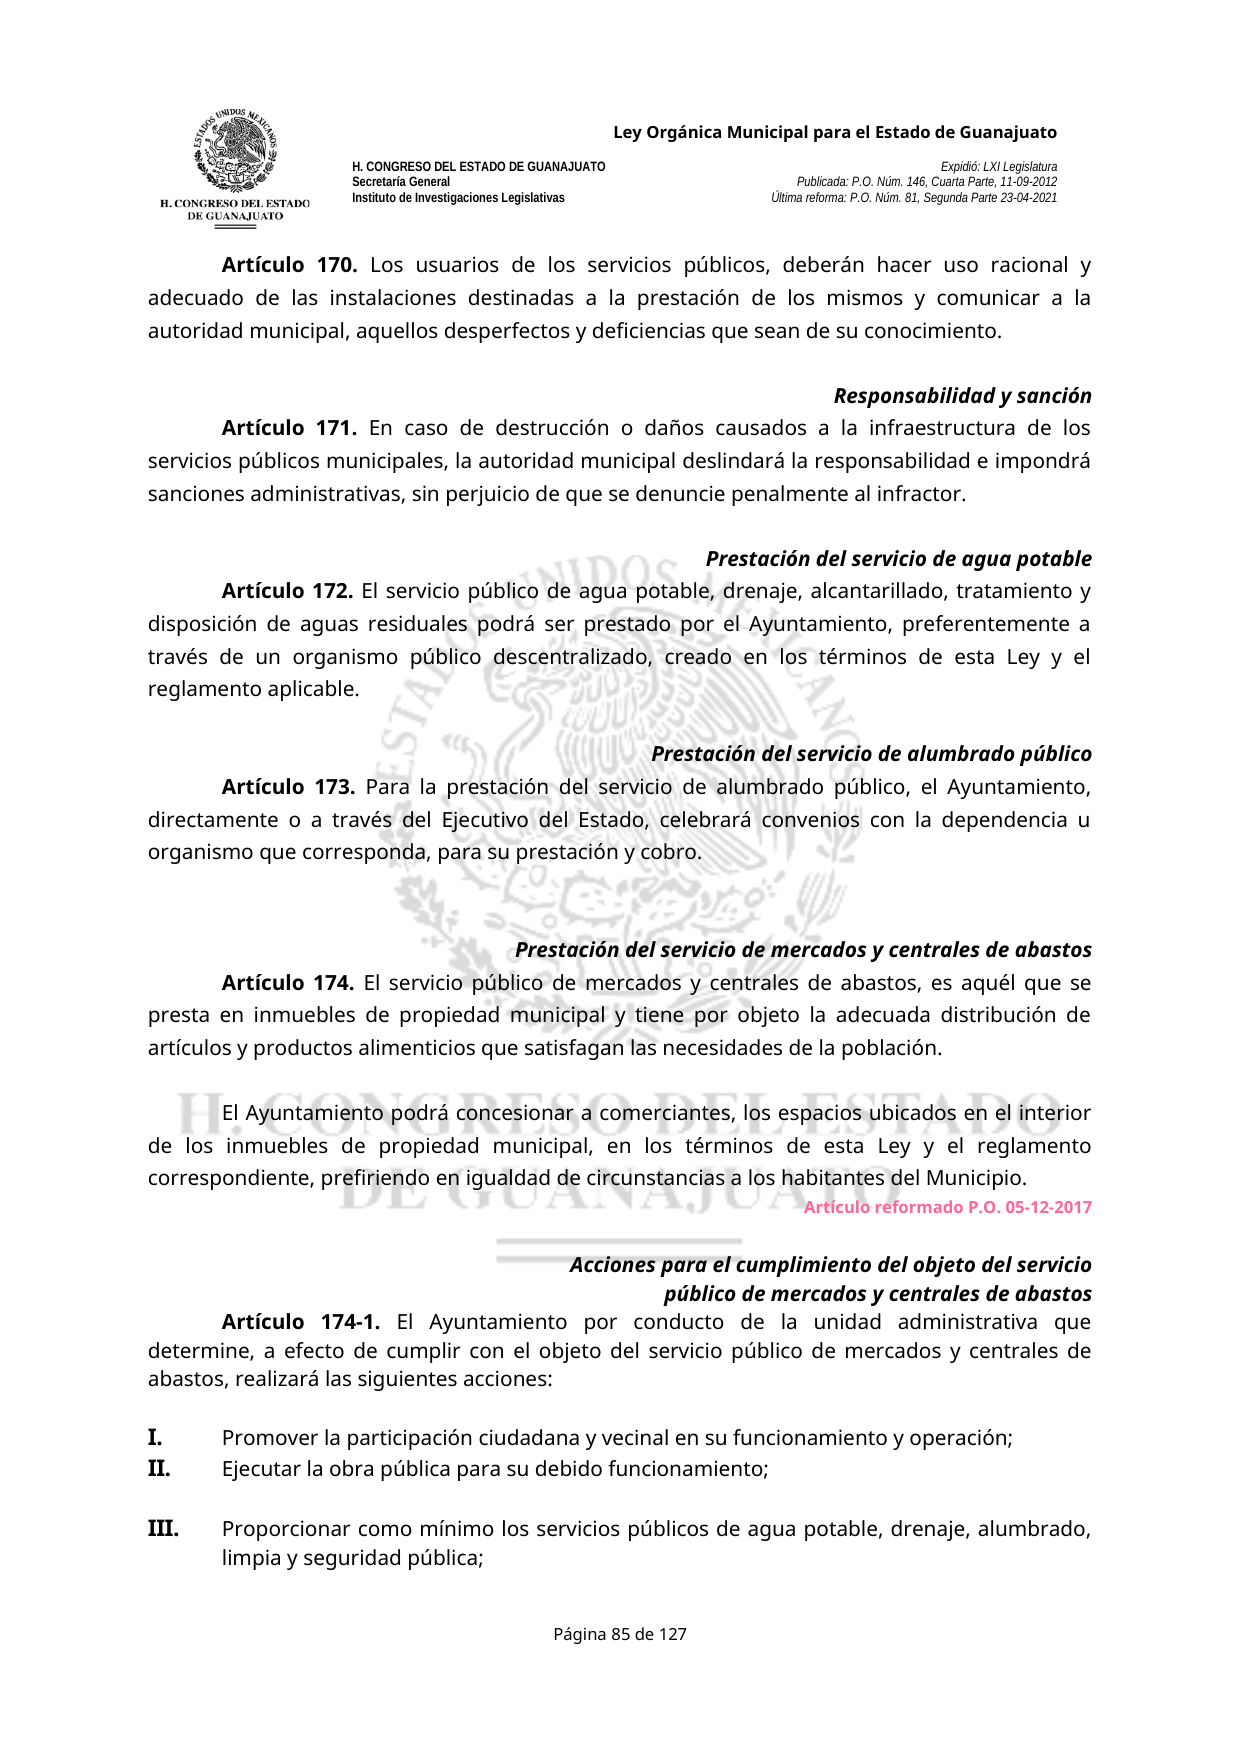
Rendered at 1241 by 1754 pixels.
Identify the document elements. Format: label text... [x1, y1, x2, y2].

list Proporcionar como mínimo los servicios públicos de agua potable, drenaje, alumbrado, limpia y seguridad pública; [148, 1512, 1092, 1572]
text Prestación del servicio de alumbrado público [148, 739, 1092, 768]
list Promover la participación ciudadana y vecinal en su funcionamiento y operación; [148, 1421, 1092, 1452]
text Prestación del servicio de agua potable [148, 544, 1092, 572]
text Artículo 173. Para la prestación del servicio de alumbrado público, el Ayuntamiento, directamente o a través del Ejecutivo del Estado, celebrará convenios con la dependencia u organismo que corresponda, para su prestación y cobro. [148, 772, 1092, 866]
text Acciones para el cumplimiento del objeto del servicio [148, 1251, 1092, 1279]
text público de mercados y centrales de abastos [148, 1279, 1092, 1307]
text Artículo 174. El servicio público de mercados y centrales de abastos, es aquél que se presta en inmuebles de propiedad municipal y tiene por objeto la adecuada distribución de artículos y productos alimenticios que satisfagan las necesidades de la población. [148, 968, 1092, 1061]
picture [160, 109, 310, 235]
text El Ayuntamiento podrá concesionar a comerciantes, los espacios ubicados en el interior de los inmuebles de propiedad municipal, en los términos de esta Ley y el reglamento correspondiente, prefiriendo en igualdad de circunstancias a los habitantes del Municipio. [148, 1098, 1092, 1192]
text Artículo 170. Los usuarios de los servicios públicos, deberán hacer uso racional y adecuado de las instalaciones destinadas a la prestación de los mismos y comunicar a la autoridad municipal, aquellos desperfectos y deficiencias que sean de su conocimiento. [148, 251, 1092, 344]
text Artículo 174-1. El Ayuntamiento por conducto de la unidad administrativa que determine, a efecto de cumplir con el objeto del servicio público de mercados y centrales de abastos, realizará las siguientes acciones: [148, 1307, 1092, 1393]
text Artículo 172. El servicio público de agua potable, drenaje, alcantarillado, tratamiento y disposición de aguas residuales podrá ser prestado por el Ayuntamiento, preferentemente a través de un organismo público descentralizado, creado en los términos de esta Ley y el reglamento aplicable. [148, 577, 1092, 703]
list Ejecutar la obra pública para su debido funcionamiento; [148, 1452, 1092, 1484]
text Artículo 171. En caso de destrucción o daños causados a la infraestructura de los servicios públicos municipales, la autoridad municipal deslindará la responsabilidad e impondrá sanciones administrativas, sin perjuicio de que se denuncie penalmente al infractor. [148, 413, 1092, 507]
text Responsabilidad y sanción [148, 381, 1092, 409]
text Prestación del servicio de mercados y centrales de abastos [148, 935, 1092, 964]
text Artículo reformado P.O. 05-12-2017 [148, 1196, 1092, 1219]
